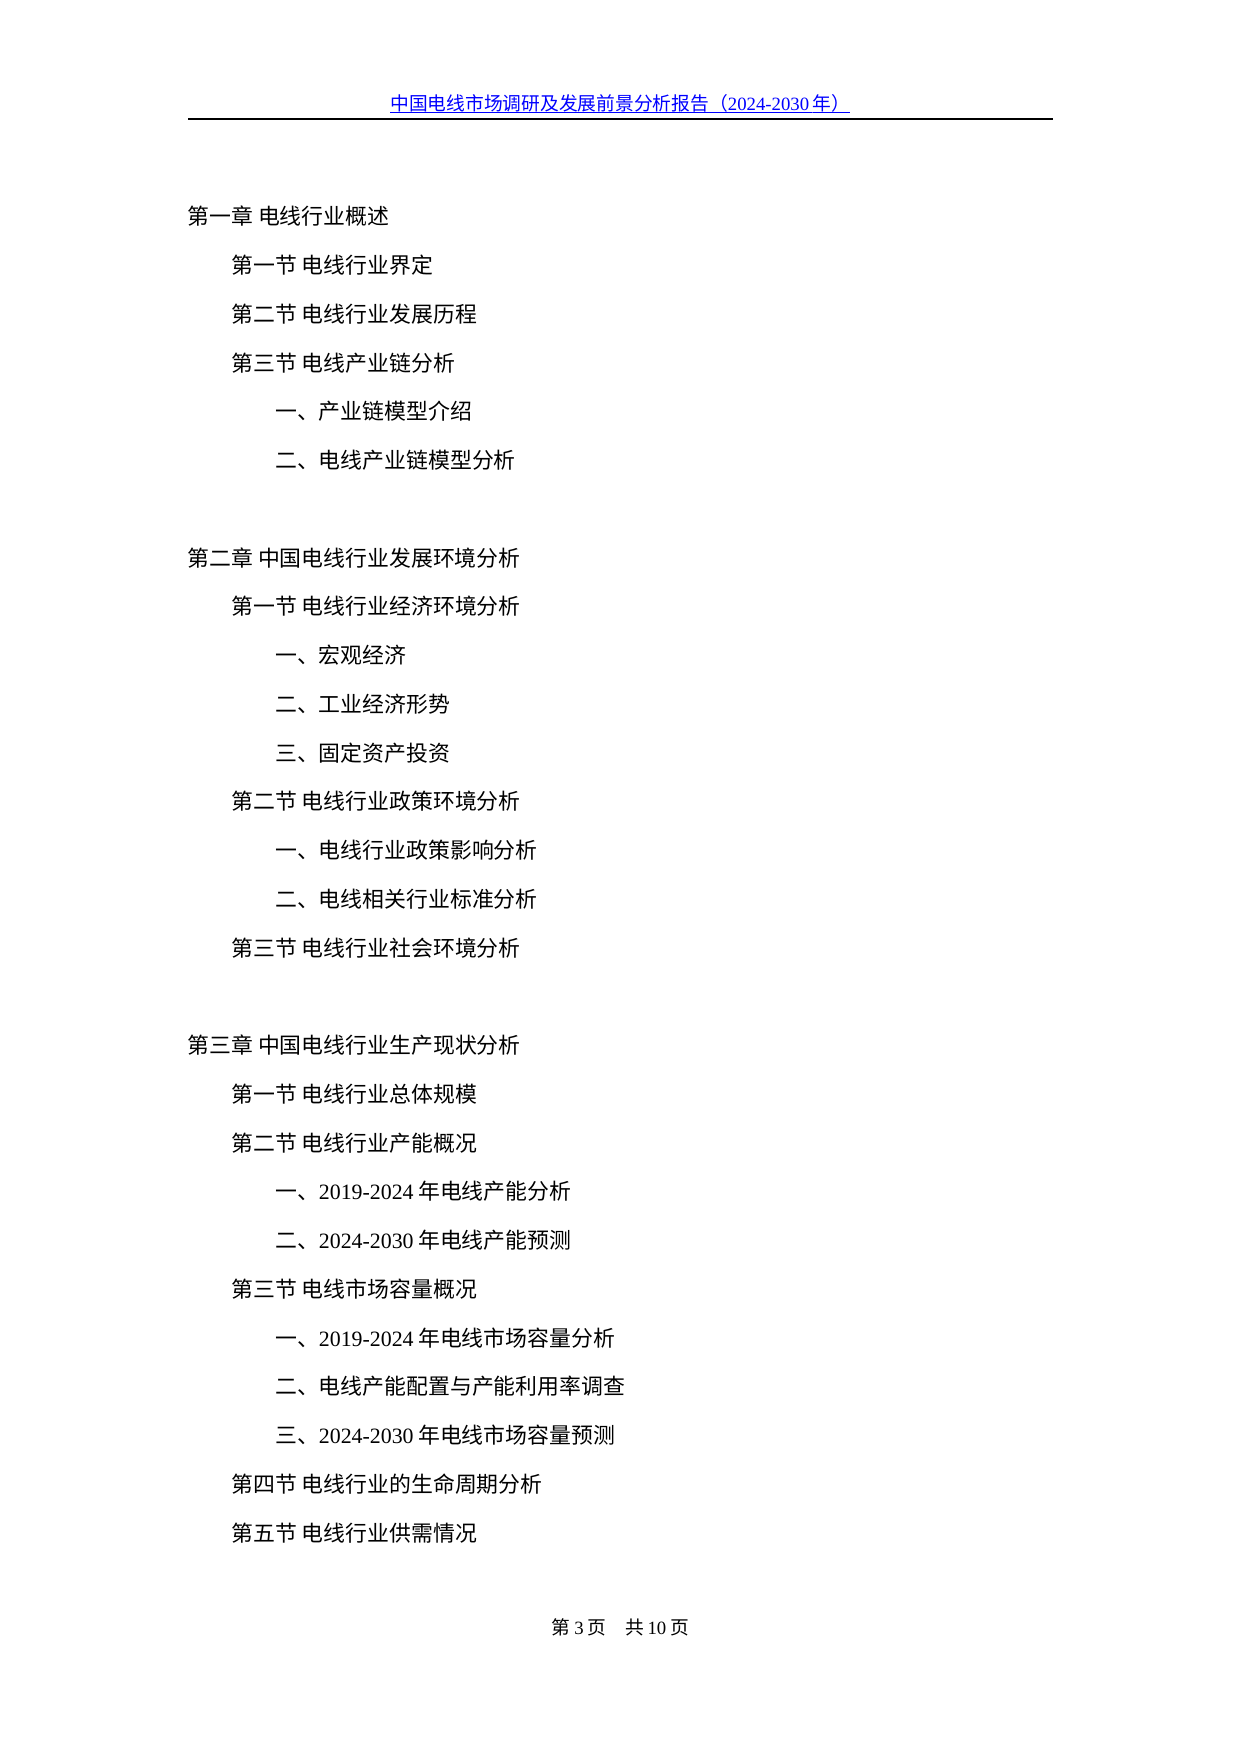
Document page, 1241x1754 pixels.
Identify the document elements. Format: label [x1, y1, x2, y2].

text [187, 150, 1053, 1548]
